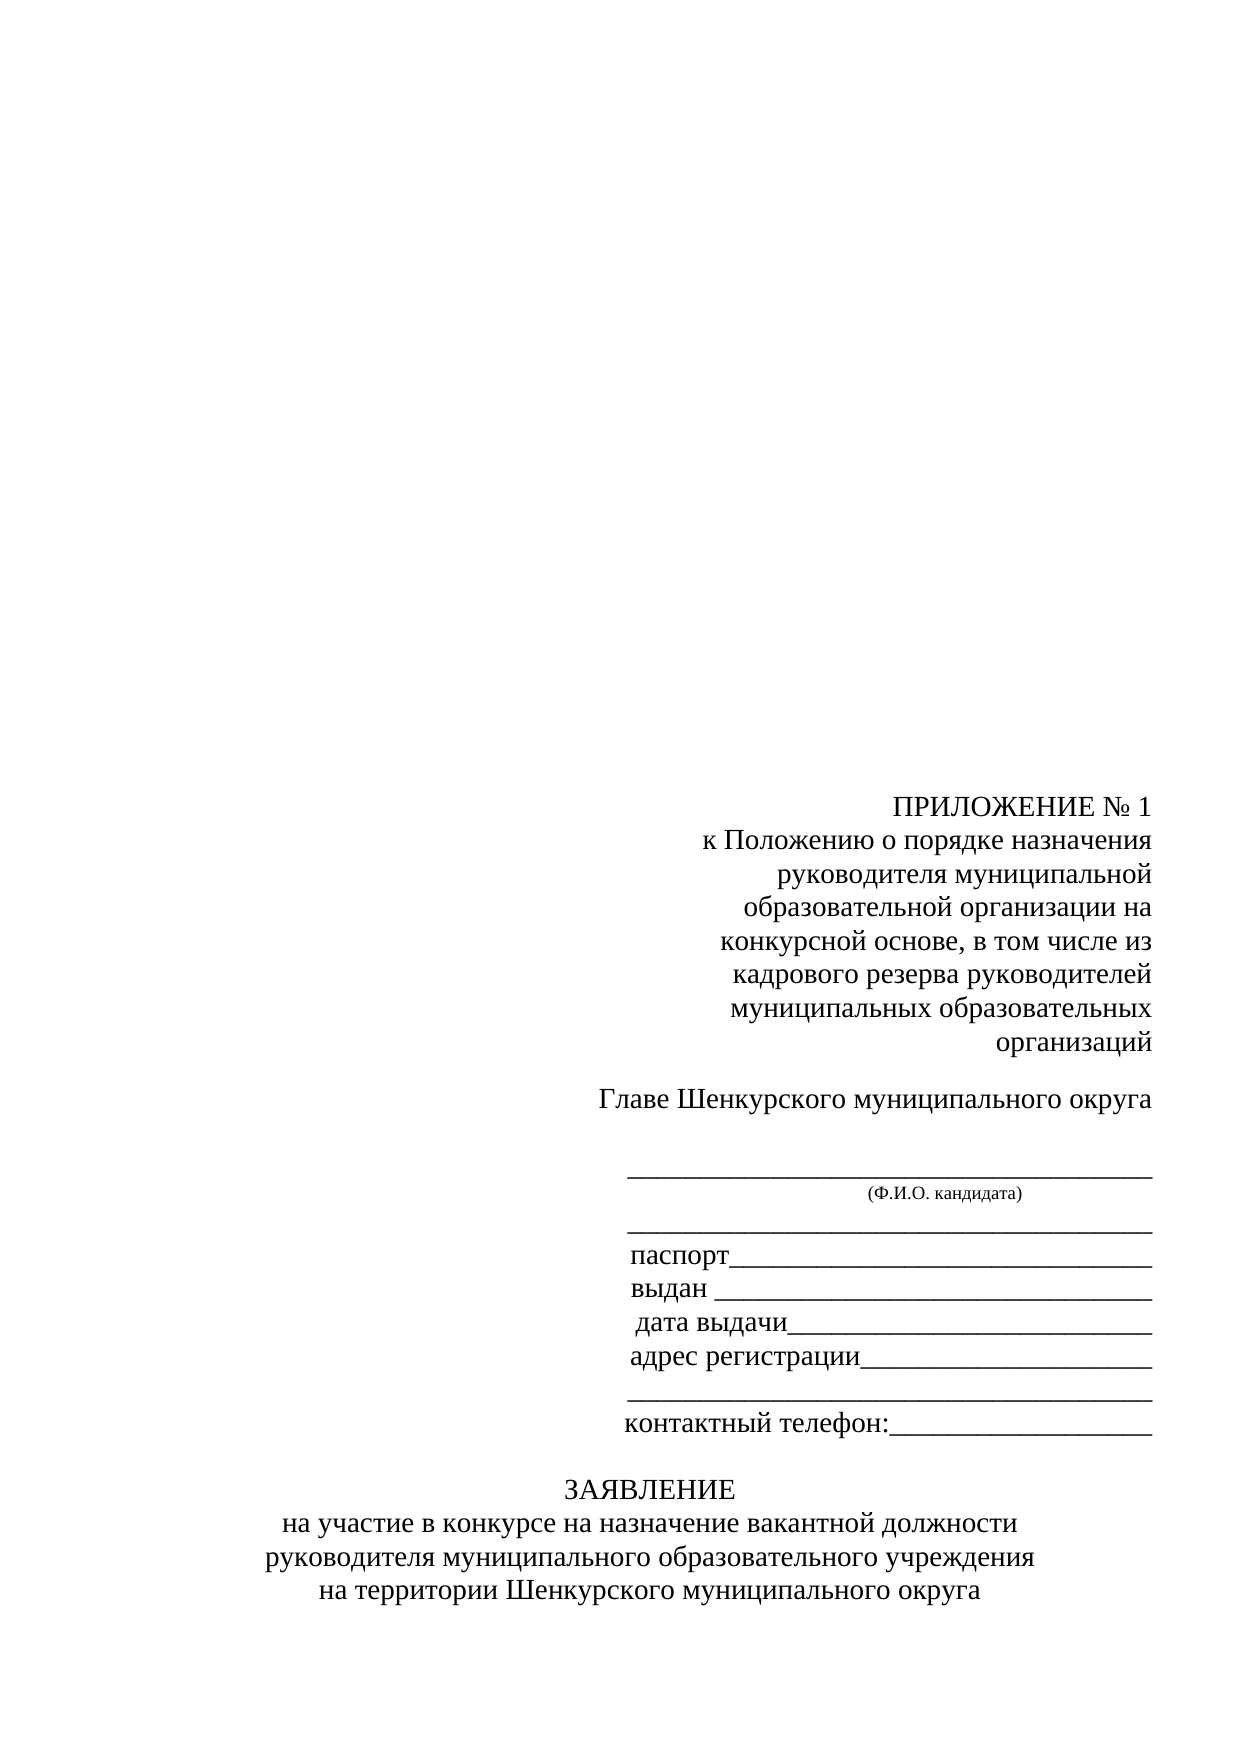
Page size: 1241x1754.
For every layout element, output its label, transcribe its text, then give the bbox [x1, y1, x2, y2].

text адрес регистрации____________________ [561, 1338, 1152, 1371]
text ____________________________________ [561, 1371, 1152, 1405]
text Главе Шенкурского муниципального округа [148, 1081, 1152, 1115]
text ПРИЛОЖЕНИЕ № 1 к Положению о порядке назначения руководителя муниципальной образовательной организации на конкурсной основе, в том числе из кадрового резерва руководителей муниципальных образовательных организаций [673, 789, 1152, 1057]
text ____________________________________ [561, 1148, 1152, 1182]
text на участие в конкурсе на назначение вакантной должности [148, 1505, 1152, 1539]
text ____________________________________ [561, 1203, 1152, 1237]
text контактный телефон:__________________ [561, 1405, 1152, 1438]
text паспорт_____________________________ [561, 1237, 1152, 1271]
text дата выдачи_________________________ [561, 1304, 1152, 1338]
text (Ф.И.О. кандидата) [709, 1182, 1152, 1203]
text руководителя муниципального образовательного учреждения [148, 1539, 1152, 1572]
text выдан ______________________________ [561, 1271, 1152, 1304]
text ЗАЯВЛЕНИЕ [148, 1472, 1152, 1505]
text на территории Шенкурского муниципального округа [148, 1572, 1152, 1606]
